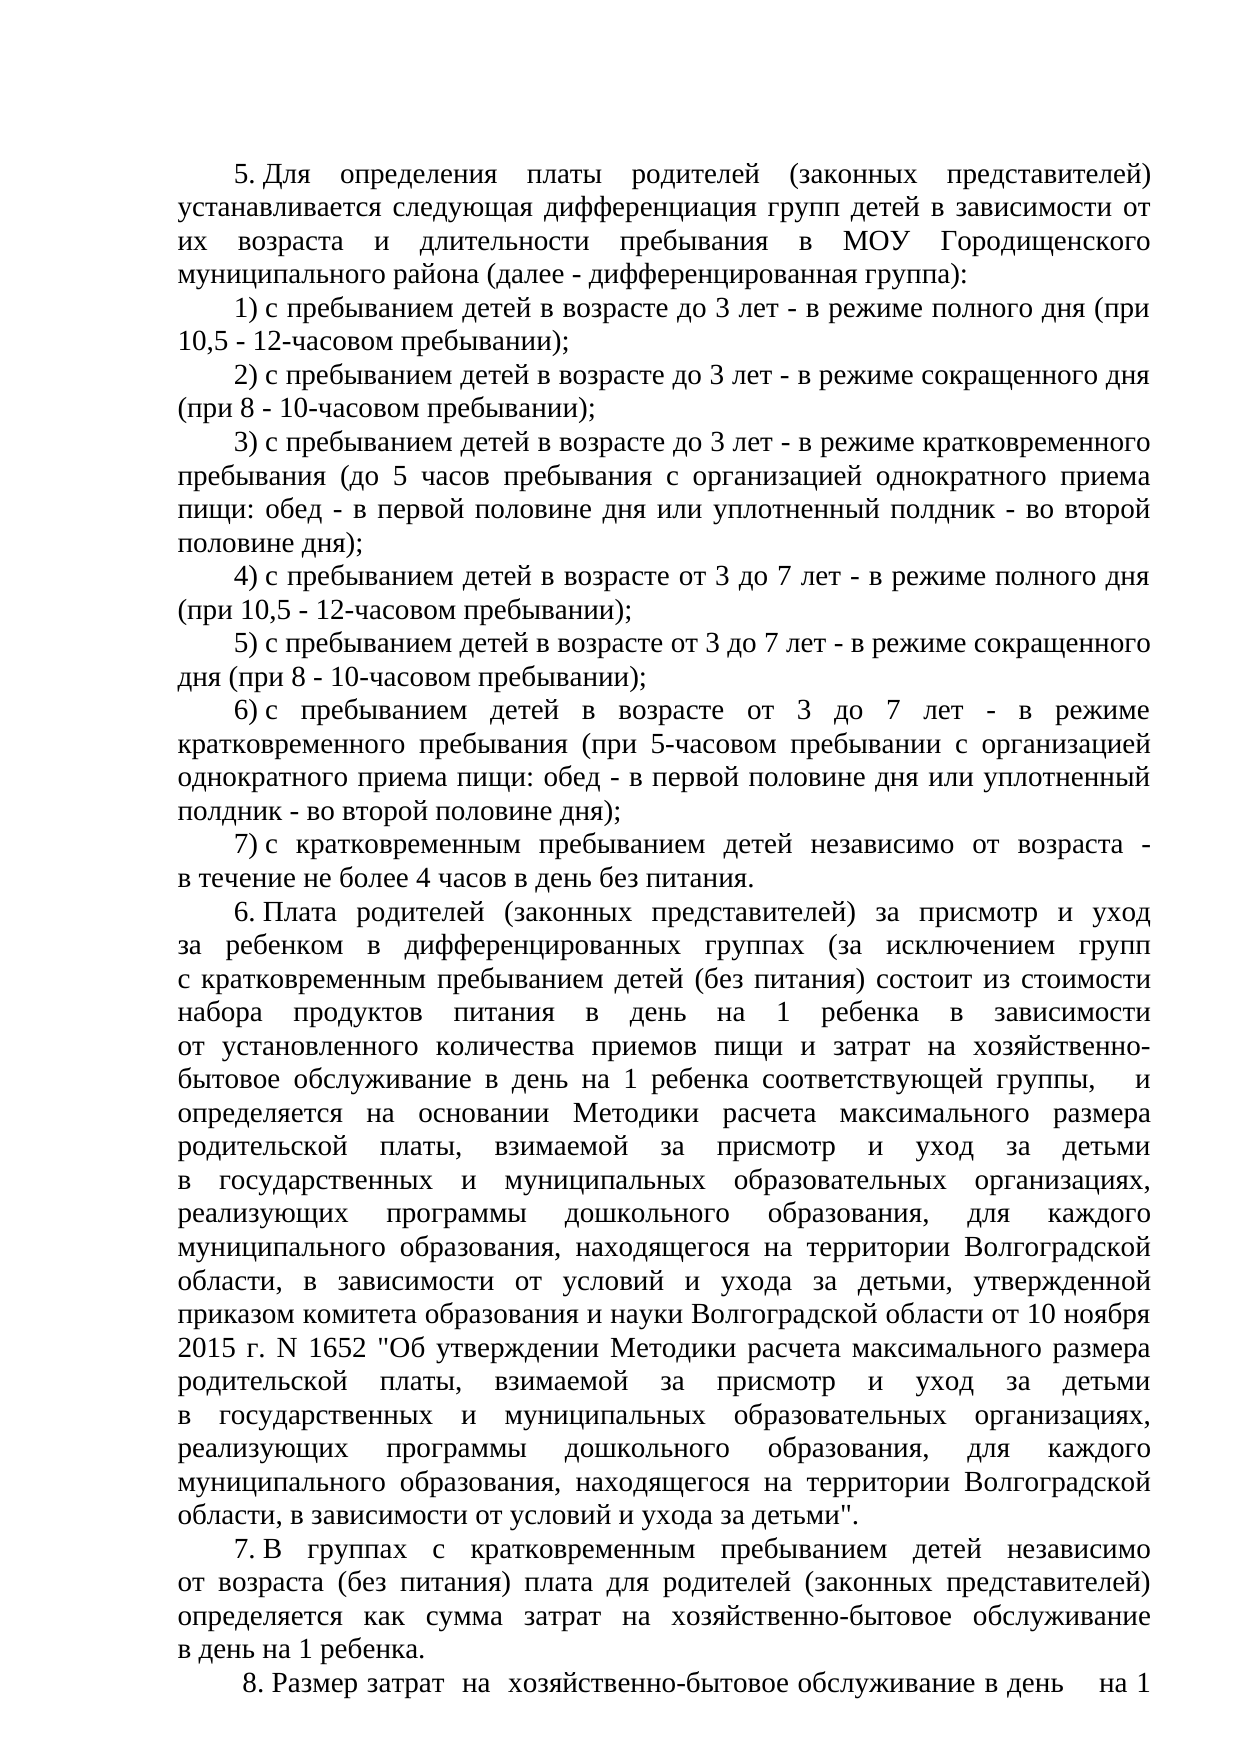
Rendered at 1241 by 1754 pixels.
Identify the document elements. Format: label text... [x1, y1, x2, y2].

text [177, 1665, 1152, 1699]
text 6. Плата родителей (законных представителей) за присмотр и уход за ребенком в дифференцированных группах (за исключением групп с кратковременным пребыванием детей (без питания) состоит из стоимости набора продуктов питания в день на 1 ребенка в зависимости от установленного количества приемов пищи и затрат на хозяйственно-бытовое обслуживание в день на 1 ребенка соответствующей группы, и определяется на основании Методики расчета максимального размера родительской платы, взимаемой за присмотр и уход за детьми в государственных и муниципальных образовательных организациях, реализующих программы дошкольного образования, для каждого муниципального образования, находящегося на территории Волгоградской области, в зависимости от условий и ухода за детьми, утвержденной приказом комитета образования и науки Волгоградской области от 10 ноября 2015 г. N 1652 "Об утверждении Методики расчета максимального размера родительской платы, взимаемой за присмотр и уход за детьми в государственных и муниципальных образовательных организациях, реализующих программы дошкольного образования, для каждого муниципального образования, находящегося на территории Волгоградской области, в зависимости от условий и ухода за детьми". [177, 894, 1152, 1531]
text 1) с пребыванием детей в возрасте до 3 лет - в режиме полного дня (при 10,5 - 12-часовом пребывании); [177, 290, 1152, 357]
text 4) с пребыванием детей в возрасте от 3 до 7 лет - в режиме полного дня (при 10,5 - 12-часовом пребывании); [177, 558, 1152, 625]
text 7. В группах с кратковременным пребыванием детей независимо от возраста (без питания) плата для родителей (законных представителей) определяется как сумма затрат на хозяйственно-бытовое обслуживание в день на 1 ребенка. [177, 1531, 1152, 1665]
text 6) с пребыванием детей в возрасте от 3 до 7 лет - в режиме кратковременного пребывания (при 5-часовом пребывании с организацией однократного приема пищи: обед - в первой половине дня или уплотненный полдник - во второй половине дня); [177, 692, 1152, 827]
text 2) с пребыванием детей в возрасте до 3 лет - в режиме сокращенного дня (при 8 - 10-часовом пребывании); [177, 357, 1152, 424]
text 3) с пребыванием детей в возрасте до 3 лет - в режиме кратковременного пребывания (до 5 часов пребывания с организацией однократного приема пищи: обед - в первой половине дня или уплотненный полдник - во второй половине дня); [177, 424, 1152, 558]
text 5) с пребыванием детей в возрасте от 3 до 7 лет - в режиме сокращенного дня (при 8 - 10-часовом пребывании); [177, 625, 1152, 692]
text 7) с кратковременным пребыванием детей независимо от возраста - в течение не более 4 часов в день без питания. [177, 827, 1152, 894]
text 5. Для определения платы родителей (законных представителей) устанавливается следующая дифференциация групп детей в зависимости от их возраста и длительности пребывания в МОУ Городищенского муниципального района (далее - дифференцированная группа): [177, 156, 1152, 290]
